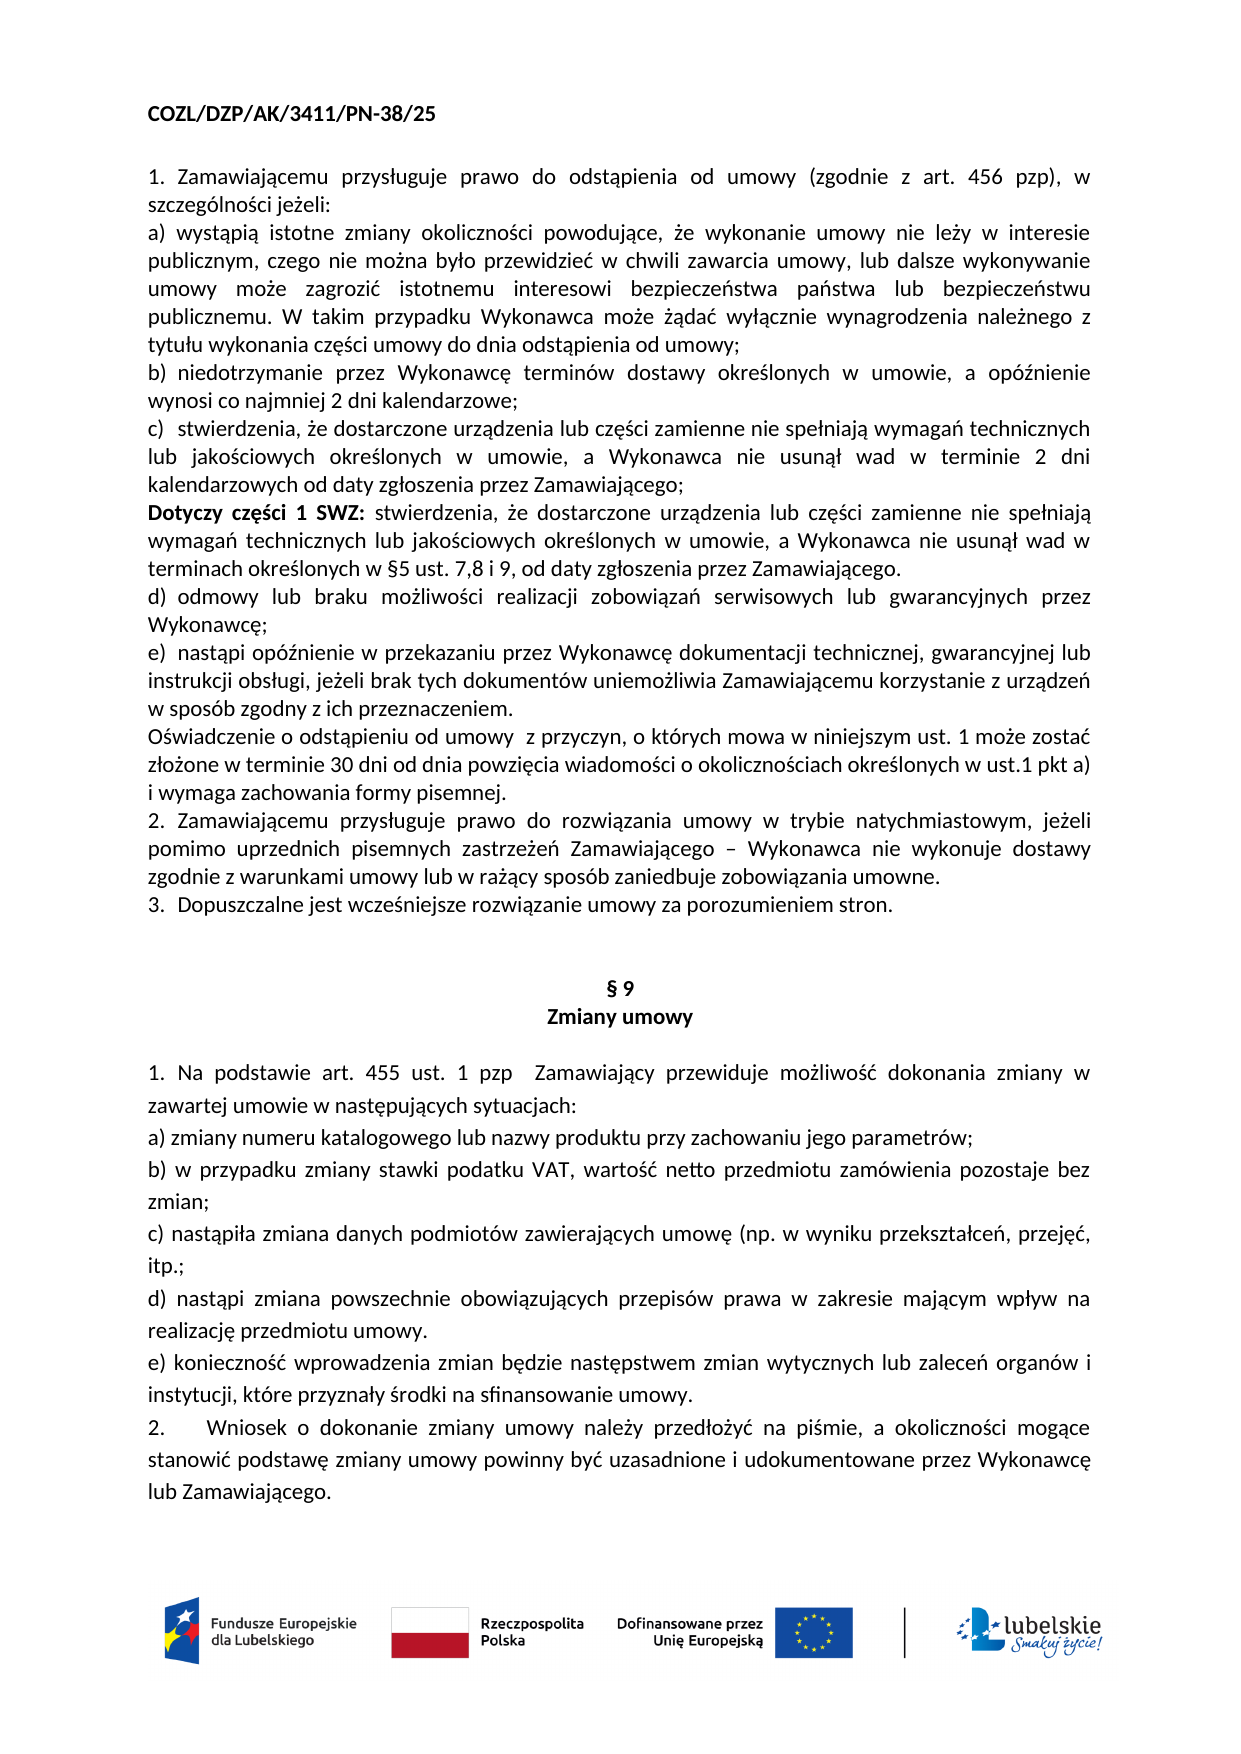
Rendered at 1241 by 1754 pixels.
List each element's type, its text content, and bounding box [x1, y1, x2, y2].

text 2. Zamawiającemu przysługuje prawo do rozwiązania umowy w trybie natychmiastowym, jeżeli pomimo uprzednich pisemnych zastrzeżeń Zamawiającego – Wykonawca nie wykonuje dostawy zgodnie z warunkami umowy lub w rażący sposób zaniedbuje zobowiązania umowne. [148, 806, 1092, 890]
list stwierdzenia, że dostarczone urządzenia lub części zamienne nie spełniają wymagań technicznych lub jakościowych określonych w umowie, a Wykonawca nie usunął wad w terminie 2 dni kalendarzowych od daty zgłoszenia przez Zamawiającego; [148, 414, 1092, 498]
text 2. Wniosek o dokonanie zmiany umowy należy przedłożyć na piśmie, a okoliczności mogące stanowić podstawę zmiany umowy powinny być uzasadnione i udokumentowane przez Wykonawcę lub Zamawiającego. [148, 1413, 1092, 1505]
text e) konieczność wprowadzenia zmian będzie następstwem zmian wytycznych lub zaleceń organów i instytucji, które przyznały środki na sfinansowanie umowy. [148, 1348, 1092, 1408]
text 3. Dopuszczalne jest wcześniejsze rozwiązanie umowy za porozumieniem stron. [148, 890, 1092, 918]
list odmowy lub braku możliwości realizacji zobowiązań serwisowych lub gwarancyjnych przez Wykonawcę; [148, 582, 1092, 638]
list Na podstawie art. 455 ust. 1 pzp Zamawiający przewiduje możliwość dokonania zmiany w zawartej umowie w następujących sytuacjach: [148, 1058, 1092, 1119]
text 1. Zamawiającemu przysługuje prawo do odstąpienia od umowy (zgodnie z art. 456 pzp), w szczególności jeżeli: [148, 162, 1092, 218]
text c) nastąpiła zmiana danych podmiotów zawierających umowę (np. w wyniku przekształceń, przejęć, itp.; [148, 1219, 1092, 1280]
text Oświadczenie o odstąpieniu od umowy z przyczyn, o których mowa w niniejszym ust. 1 może zostać złożone w terminie 30 dni od dnia powzięcia wiadomości o okolicznościach określonych w ust.1 pkt a) i wymaga zachowania formy pisemnej. [148, 722, 1092, 806]
text Zmiany umowy [148, 1002, 1092, 1031]
text b) w przypadku zmiany stawki podatku VAT, wartość netto przedmiotu zamówienia pozostaje bez zmian; [148, 1155, 1092, 1215]
text a) wystąpią istotne zmiany okoliczności powodujące, że wykonanie umowy nie leży w interesie publicznym, czego nie można było przewidzieć w chwili zawarcia umowy, lub dalsze wykonywanie umowy może zagrozić istotnemu interesowi bezpieczeństwa państwa lub bezpieczeństwu publicznemu. W takim przypadku Wykonawca może żądać wyłącznie wynagrodzenia należnego z tytułu wykonania części umowy do dnia odstąpienia od umowy; [148, 218, 1092, 358]
text d) nastąpi zmiana powszechnie obowiązujących przepisów prawa w zakresie mającym wpływ na realizację przedmiotu umowy. [148, 1284, 1092, 1344]
list nastąpi opóźnienie w przekazaniu przez Wykonawcę dokumentacji technicznej, gwarancyjnej lub instrukcji obsługi, jeżeli brak tych dokumentów uniemożliwia Zamawiającemu korzystanie z urządzeń w sposób zgodny z ich przeznaczeniem. [148, 638, 1092, 722]
text § 9 [148, 974, 1092, 1002]
list Dotyczy części 1 SWZ: stwierdzenia, że dostarczone urządzenia lub części zamienne nie spełniają wymagań technicznych lub jakościowych określonych w umowie, a Wykonawca nie usunął wad w terminach określonych w §5 ust. 7,8 i 9, od daty zgłoszenia przez Zamawiającego. [148, 498, 1092, 582]
text a) zmiany numeru katalogowego lub nazwy produktu przy zachowaniu jego parametrów; [148, 1123, 1092, 1151]
list niedotrzymanie przez Wykonawcę terminów dostawy określonych w umowie, a opóźnienie wynosi co najmniej 2 dni kalendarzowe; [148, 358, 1092, 414]
